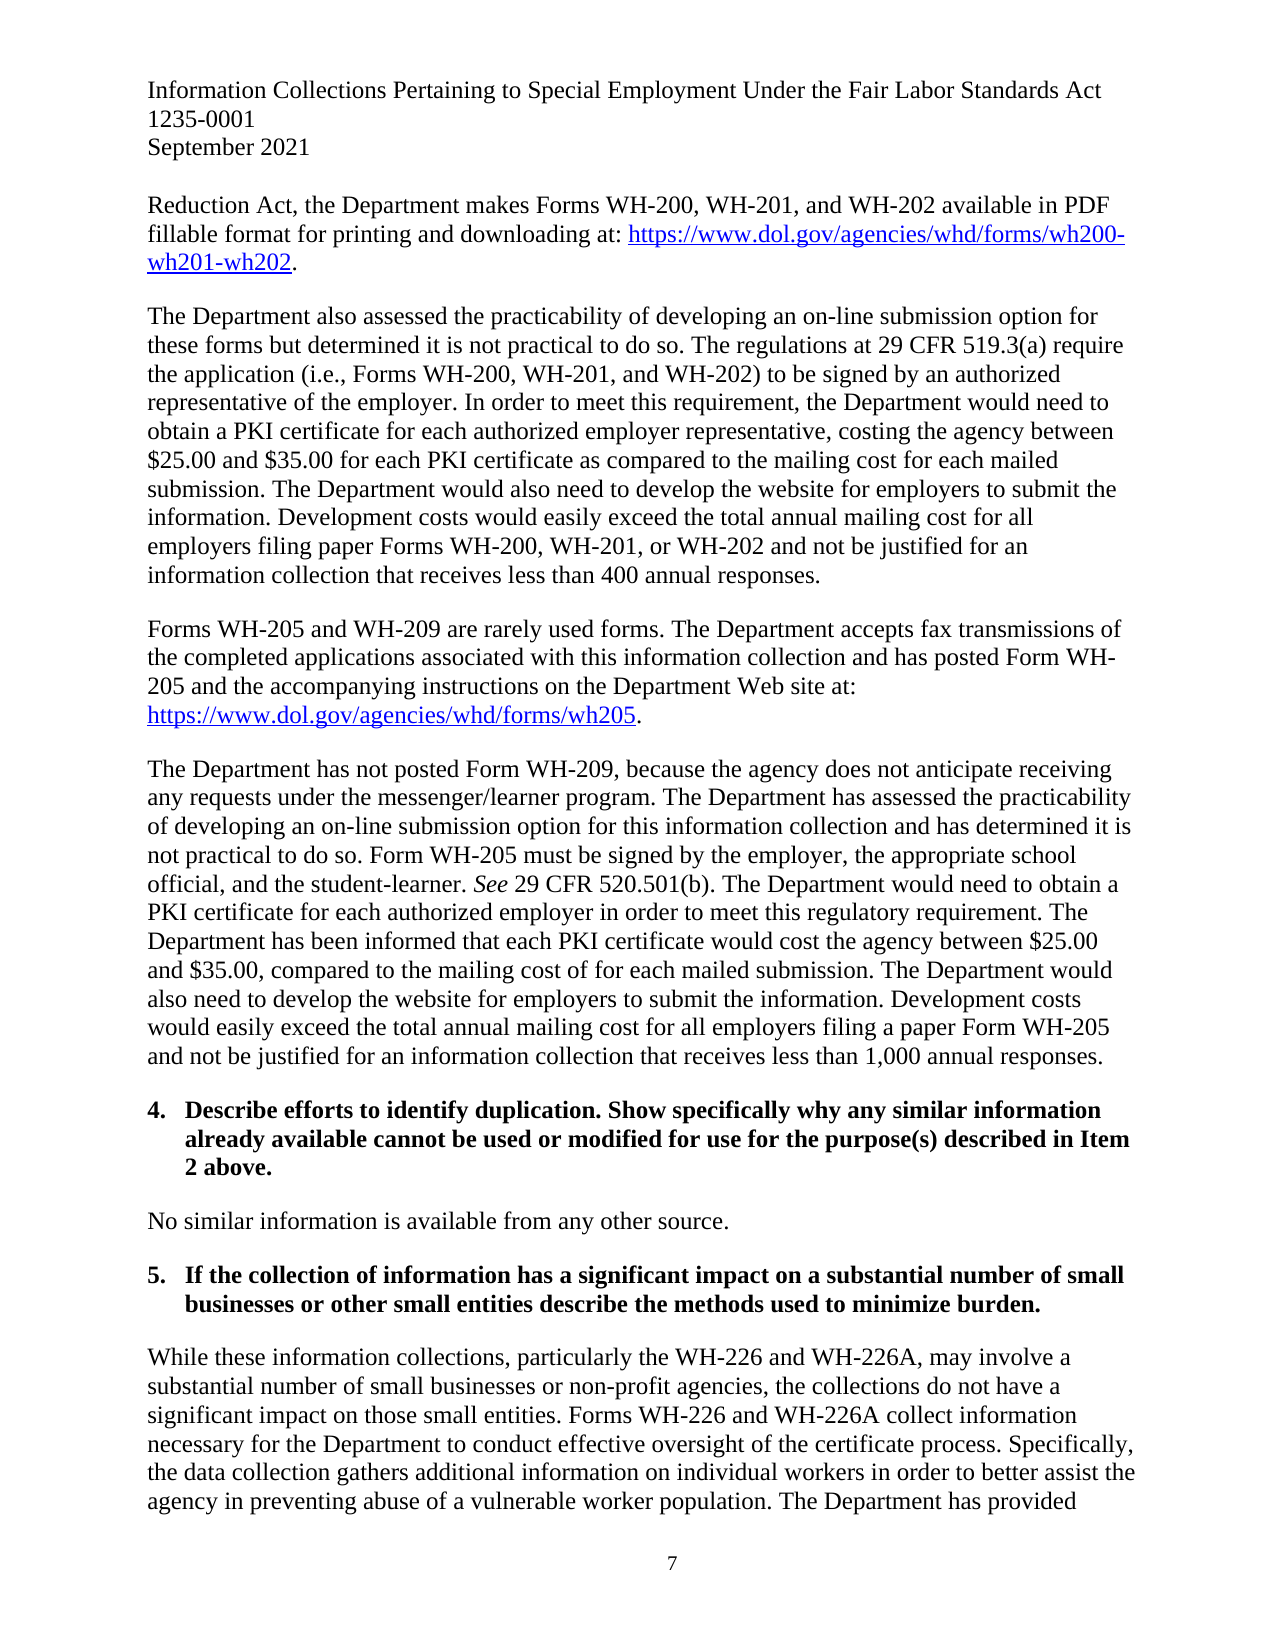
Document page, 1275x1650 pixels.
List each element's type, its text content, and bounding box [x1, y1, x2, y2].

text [147, 190, 1138, 276]
list If the collection of information has a significant impact on a substantial number of small businesses or other small entities describe the methods used to minimize burden. [147, 1260, 1138, 1317]
list Describe efforts to identify duplication. Show specifically why any similar information already available cannot be used or modified for use for the purpose(s) described in Item 2 above. [147, 1095, 1138, 1181]
text The Department has not posted Form WH-209, because the agency does not anticipate receiving any requests under the messenger/learner program. The Department has assessed the practicability of developing an on-line submission option for this information collection and has determined it is not practical to do so. Form WH-205 must be signed by the employer, the appropriate school official, and the student-learner. See 29 CFR 520.501(b). The Department would need to obtain a PKI certificate for each authorized employer in order to meet this regulatory requirement. The Department has been informed that each PKI certificate would cost the agency between $25.00 and $35.00, compared to the mailing cost of for each mailed submission. The Department would also need to develop the website for employers to submit the information. Development costs would easily exceed the total annual mailing cost for all employers filing a paper Form WH-205 and not be justified for an information collection that receives less than 1,000 annual responses. [147, 754, 1138, 1070]
text Forms WH-205 and WH-209 are rarely used forms. The Department accepts fax transmissions of the completed applications associated with this information collection and has posted Form WH-205 and the accompanying instructions on the Department Web site at: https://www.dol.gov/agencies/whd/forms/wh205. [147, 614, 1138, 729]
text The Department also assessed the practicability of developing an on-line submission option for these forms but determined it is not practical to do so. The regulations at 29 CFR 519.3(a) require the application (i.e., Forms WH-200, WH-201, and WH-202) to be signed by an authorized representative of the employer. In order to meet this requirement, the Department would need to obtain a PKI certificate for each authorized employer representative, costing the agency between $25.00 and $35.00 for each PKI certificate as compared to the mailing cost for each mailed submission. The Department would also need to develop the website for employers to submit the information. Development costs would easily exceed the total annual mailing cost for all employers filing paper Forms WH-200, WH-201, or WH-202 and not be justified for an information collection that receives less than 400 annual responses. [147, 301, 1138, 589]
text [147, 1342, 1138, 1515]
text No similar information is available from any other source. [147, 1206, 1138, 1235]
